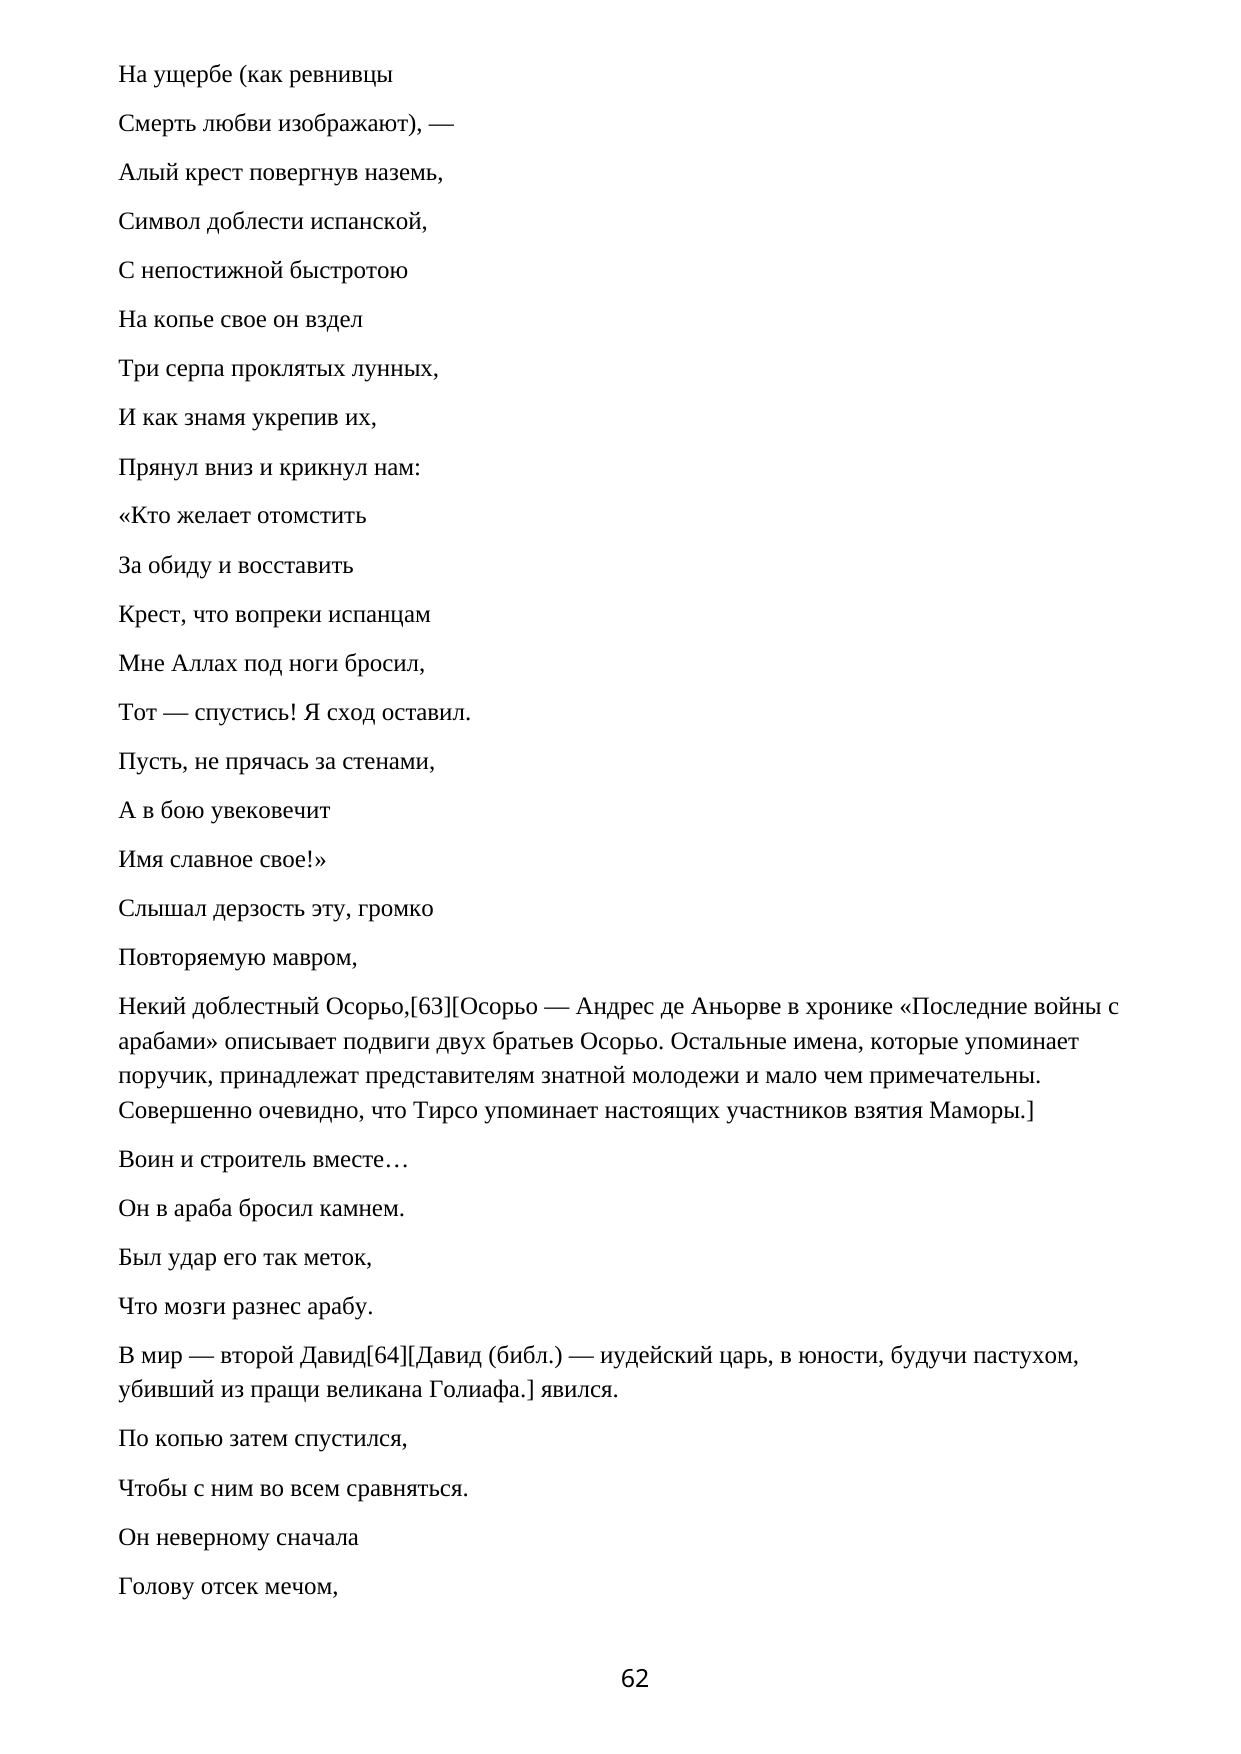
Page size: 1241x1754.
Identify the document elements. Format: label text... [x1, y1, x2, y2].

text Алый крест повергнув наземь, [118, 157, 1152, 186]
text Имя славное свое!» [118, 844, 1152, 873]
text Воин и строитель вместе… [118, 1144, 1152, 1172]
text Три серпа проклятых лунных, [118, 353, 1152, 382]
text Тот — спустись! Я сход оставил. [118, 697, 1152, 726]
text С непостижной быстротою [118, 255, 1152, 284]
text Чтобы с ним во всем сравняться. [118, 1473, 1152, 1501]
text «Кто желает отомстить [118, 501, 1152, 529]
text Крест, что вопреки испанцам [118, 599, 1152, 627]
text Он неверному сначала [118, 1522, 1152, 1550]
text Повторяемую мавром, [118, 942, 1152, 971]
text Некий доблестный Осорьо,[63][Осорьо — Андрес де Аньорве в хронике «Последние войны с арабами» описывает подвиги двух братьев Осорьо. Остальные имена, которые упоминает поручик, принадлежат представителям знатной молодежи и мало чем примечательны. Совершенно очевидно, что Тирсо упоминает настоящих участников взятия Маморы.] [118, 991, 1152, 1123]
text А в бою увековечит [118, 795, 1152, 824]
text И как знамя укрепив их, [118, 402, 1152, 431]
text Что мозги разнес арабу. [118, 1291, 1152, 1320]
text Он в араба бросил камнем. [118, 1193, 1152, 1222]
text Был удар его так меток, [118, 1242, 1152, 1271]
text Слышал дерзость эту, громко [118, 893, 1152, 922]
text На ущербе (как ревнивцы [118, 59, 1152, 88]
text Символ доблести испанской, [118, 206, 1152, 235]
text Прянул вниз и крикнул нам: [118, 452, 1152, 480]
text В мир — второй Давид[64][Давид (библ.) — иудейский царь, в юности, будучи пастухом, убивший из пращи великана Голиафа.] явился. [118, 1340, 1152, 1403]
text Мне Аллах под ноги бросил, [118, 648, 1152, 677]
text Пусть, не прячась за стенами, [118, 746, 1152, 775]
text На копье свое он вздел [118, 304, 1152, 333]
text За обиду и восставить [118, 550, 1152, 578]
text По копью затем спустился, [118, 1423, 1152, 1452]
text Голову отсек мечом, [118, 1571, 1152, 1599]
text Смерть любви изображают), — [118, 108, 1152, 137]
